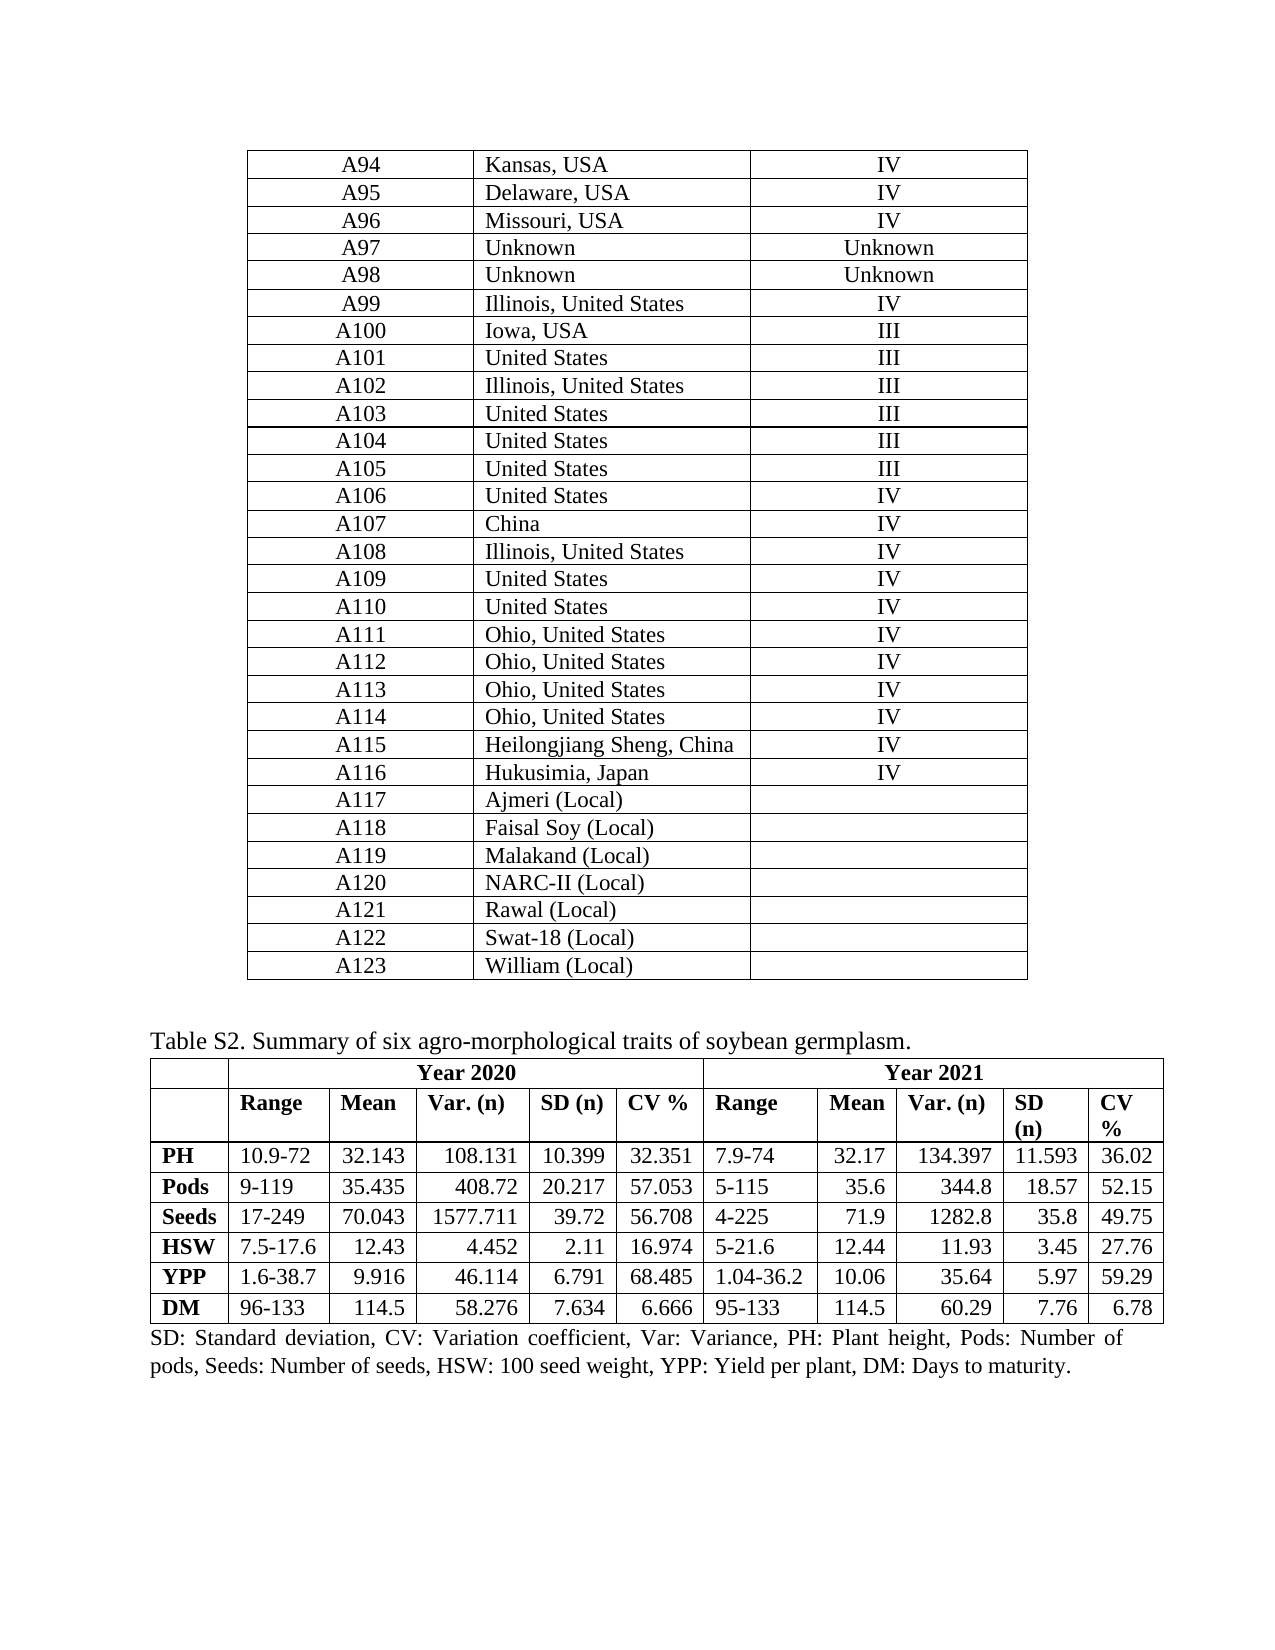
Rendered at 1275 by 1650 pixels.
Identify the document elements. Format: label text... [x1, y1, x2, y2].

table_cell Kansas, USA [474, 151, 750, 178]
table_cell Delaware, USA [474, 179, 750, 206]
table_cell A122 [248, 924, 473, 951]
table_cell Swat-18 (Local) [474, 924, 750, 951]
table_cell A108 [248, 538, 473, 564]
table_cell 114.5 [330, 1294, 416, 1323]
table_cell Faisal Soy (Local) [474, 814, 750, 841]
table_cell PH [151, 1143, 228, 1172]
table_cell IV [751, 703, 1027, 730]
table_cell A112 [248, 648, 473, 675]
table_cell 11.93 [897, 1233, 1003, 1262]
table_cell 1282.8 [897, 1203, 1003, 1232]
table_cell A111 [248, 621, 473, 647]
table_cell 114.5 [818, 1294, 896, 1323]
table_cell 5-21.6 [704, 1233, 817, 1262]
table_cell 7.76 [1004, 1294, 1088, 1323]
table_cell III [751, 317, 1027, 343]
table_cell United States [474, 345, 750, 371]
table_cell 49.75 [1089, 1203, 1163, 1232]
table_cell 6.791 [530, 1263, 616, 1292]
table_cell A109 [248, 565, 473, 592]
table_cell DM [151, 1294, 228, 1323]
table_cell 1.04-36.2 [704, 1263, 817, 1292]
table_cell III [751, 345, 1027, 371]
table_cell IV [751, 676, 1027, 702]
table_cell A98 [248, 261, 473, 289]
table_cell 20.217 [530, 1173, 616, 1202]
table_cell 3.45 [1004, 1233, 1088, 1262]
table_cell 12.43 [330, 1233, 416, 1262]
table_cell CV % [1089, 1089, 1163, 1141]
table_cell A107 [248, 511, 473, 537]
table_cell Ohio, United States [474, 703, 750, 730]
table_cell 95-133 [704, 1294, 817, 1323]
table_cell United States [474, 482, 750, 509]
table_cell IV [751, 621, 1027, 647]
table_cell 57.053 [617, 1173, 703, 1202]
table_cell 2.11 [530, 1233, 616, 1262]
table_cell A103 [248, 400, 473, 426]
table_cell 36.02 [1089, 1143, 1163, 1172]
table_cell United States [474, 455, 750, 481]
table_cell 5-115 [704, 1173, 817, 1202]
table_cell 58.276 [417, 1294, 529, 1323]
table_cell 39.72 [530, 1203, 616, 1232]
table_cell IV [751, 731, 1027, 758]
table_cell A110 [248, 593, 473, 620]
table_cell 16.974 [617, 1233, 703, 1262]
table_cell Unknown [474, 261, 750, 289]
table_cell A96 [248, 207, 473, 233]
table_cell A119 [248, 842, 473, 868]
table_cell 96-133 [229, 1294, 329, 1323]
table_cell A117 [248, 786, 473, 812]
table_cell [751, 952, 1027, 978]
table_cell [751, 786, 1027, 812]
table_cell Ohio, United States [474, 648, 750, 675]
table_cell 7.9-74 [704, 1143, 817, 1172]
table_cell Ohio, United States [474, 676, 750, 702]
table_cell United States [474, 565, 750, 592]
table_cell Heilongjiang Sheng, China [474, 731, 750, 758]
table_cell 1577.711 [417, 1203, 529, 1232]
table_cell A120 [248, 869, 473, 896]
table_cell Unknown [474, 234, 750, 260]
table_cell 344.8 [897, 1173, 1003, 1202]
table_cell 32.17 [818, 1143, 896, 1172]
table_cell III [751, 400, 1027, 426]
table_cell 9.916 [330, 1263, 416, 1292]
text Table S2. Summary of six agro-morphological traits of soybean germplasm. [150, 1026, 1125, 1055]
table_cell 108.131 [417, 1143, 529, 1172]
table_cell IV [751, 207, 1027, 233]
table_cell 17-249 [229, 1203, 329, 1232]
table_cell IV [751, 648, 1027, 675]
table_cell A121 [248, 897, 473, 923]
table_cell 60.29 [897, 1294, 1003, 1323]
table_cell 35.6 [818, 1173, 896, 1202]
table_cell A116 [248, 759, 473, 785]
table_cell IV [751, 179, 1027, 206]
table_cell Unknown [751, 234, 1027, 260]
table_cell CV % [617, 1089, 703, 1141]
table_cell [751, 897, 1027, 923]
table_cell A99 [248, 290, 473, 316]
table_cell 12.44 [818, 1233, 896, 1262]
table_cell China [474, 511, 750, 537]
table_cell Malakand (Local) [474, 842, 750, 868]
table_cell Var. (n) [897, 1089, 1003, 1141]
table_cell IV [751, 593, 1027, 620]
table_cell IV [751, 151, 1027, 178]
table_cell IV [751, 565, 1027, 592]
table_cell HSW [151, 1233, 228, 1262]
table_cell 35.8 [1004, 1203, 1088, 1232]
table_cell 32.351 [617, 1143, 703, 1172]
table_header Year 2021 [704, 1059, 1163, 1088]
table_cell Illinois, United States [474, 372, 750, 399]
table_cell 56.708 [617, 1203, 703, 1232]
table_cell III [751, 372, 1027, 399]
table_cell 35.64 [897, 1263, 1003, 1292]
table_cell Mean [818, 1089, 896, 1141]
table_cell A97 [248, 234, 473, 260]
table_cell SD (n) [1004, 1089, 1088, 1141]
table_cell Hukusimia, Japan [474, 759, 750, 785]
table_cell A94 [248, 151, 473, 178]
table_cell [751, 814, 1027, 841]
table_cell III [751, 428, 1027, 454]
table_cell IV [751, 290, 1027, 316]
table_cell IV [751, 759, 1027, 785]
table_cell YPP [151, 1263, 228, 1292]
table_cell A101 [248, 345, 473, 371]
table_cell SD (n) [530, 1089, 616, 1141]
table_cell A115 [248, 731, 473, 758]
table_cell A102 [248, 372, 473, 399]
table_cell Illinois, United States [474, 538, 750, 564]
table_cell Unknown [751, 261, 1027, 289]
table_cell United States [474, 428, 750, 454]
table_cell Pods [151, 1173, 228, 1202]
table_cell Range [704, 1089, 817, 1141]
table_cell 4.452 [417, 1233, 529, 1262]
table_cell A100 [248, 317, 473, 343]
table_cell 10.9-72 [229, 1143, 329, 1172]
table_cell 6.78 [1089, 1294, 1163, 1323]
table_cell 134.397 [897, 1143, 1003, 1172]
table_cell A113 [248, 676, 473, 702]
table_cell [751, 842, 1027, 868]
table_header [151, 1059, 228, 1088]
table_cell 11.593 [1004, 1143, 1088, 1172]
table_cell [751, 869, 1027, 896]
table_cell United States [474, 593, 750, 620]
table_cell 7.5-17.6 [229, 1233, 329, 1262]
table_cell Ajmeri (Local) [474, 786, 750, 812]
text SD: Standard deviation, CV: Variation coefficient, Var: Variance, PH: Plant height, Pods: Number of pods, Seeds: Number of seeds, HSW: 100 seed weight, YPP: Yield per plant, DM: Days to maturity. [150, 1324, 1125, 1378]
table_cell Mean [330, 1089, 416, 1141]
table_cell Rawal (Local) [474, 897, 750, 923]
table_cell A95 [248, 179, 473, 206]
table_cell Ohio, United States [474, 621, 750, 647]
table_cell III [751, 455, 1027, 481]
table_cell 408.72 [417, 1173, 529, 1202]
table_cell IV [751, 538, 1027, 564]
table_header Year 2020 [229, 1059, 703, 1088]
table_cell 10.06 [818, 1263, 896, 1292]
table_cell A106 [248, 482, 473, 509]
table_cell Iowa, USA [474, 317, 750, 343]
table_cell United States [474, 400, 750, 426]
table_cell [151, 1089, 228, 1141]
table_cell A114 [248, 703, 473, 730]
table_cell Missouri, USA [474, 207, 750, 233]
table_cell 10.399 [530, 1143, 616, 1172]
table_cell 46.114 [417, 1263, 529, 1292]
table_cell 35.435 [330, 1173, 416, 1202]
table_cell 7.634 [530, 1294, 616, 1323]
table_cell 59.29 [1089, 1263, 1163, 1292]
table_cell Var. (n) [417, 1089, 529, 1141]
table_cell 9-119 [229, 1173, 329, 1202]
table_cell NARC-II (Local) [474, 869, 750, 896]
table_cell Illinois, United States [474, 290, 750, 316]
table_cell 68.485 [617, 1263, 703, 1292]
table_cell 18.57 [1004, 1173, 1088, 1202]
table_cell 6.666 [617, 1294, 703, 1323]
table_cell 4-225 [704, 1203, 817, 1232]
table_cell IV [751, 482, 1027, 509]
table_cell IV [751, 511, 1027, 537]
table_cell [751, 924, 1027, 951]
table_cell 71.9 [818, 1203, 896, 1232]
table_cell A104 [248, 428, 473, 454]
table_cell 70.043 [330, 1203, 416, 1232]
table_cell A118 [248, 814, 473, 841]
table_cell 52.15 [1089, 1173, 1163, 1202]
table_cell A123 [248, 952, 473, 978]
table_cell 5.97 [1004, 1263, 1088, 1292]
table_cell William (Local) [474, 952, 750, 978]
table_cell A105 [248, 455, 473, 481]
table_cell 1.6-38.7 [229, 1263, 329, 1292]
table_cell Range [229, 1089, 329, 1141]
table_cell Seeds [151, 1203, 228, 1232]
table_cell 32.143 [330, 1143, 416, 1172]
table_cell 27.76 [1089, 1233, 1163, 1262]
